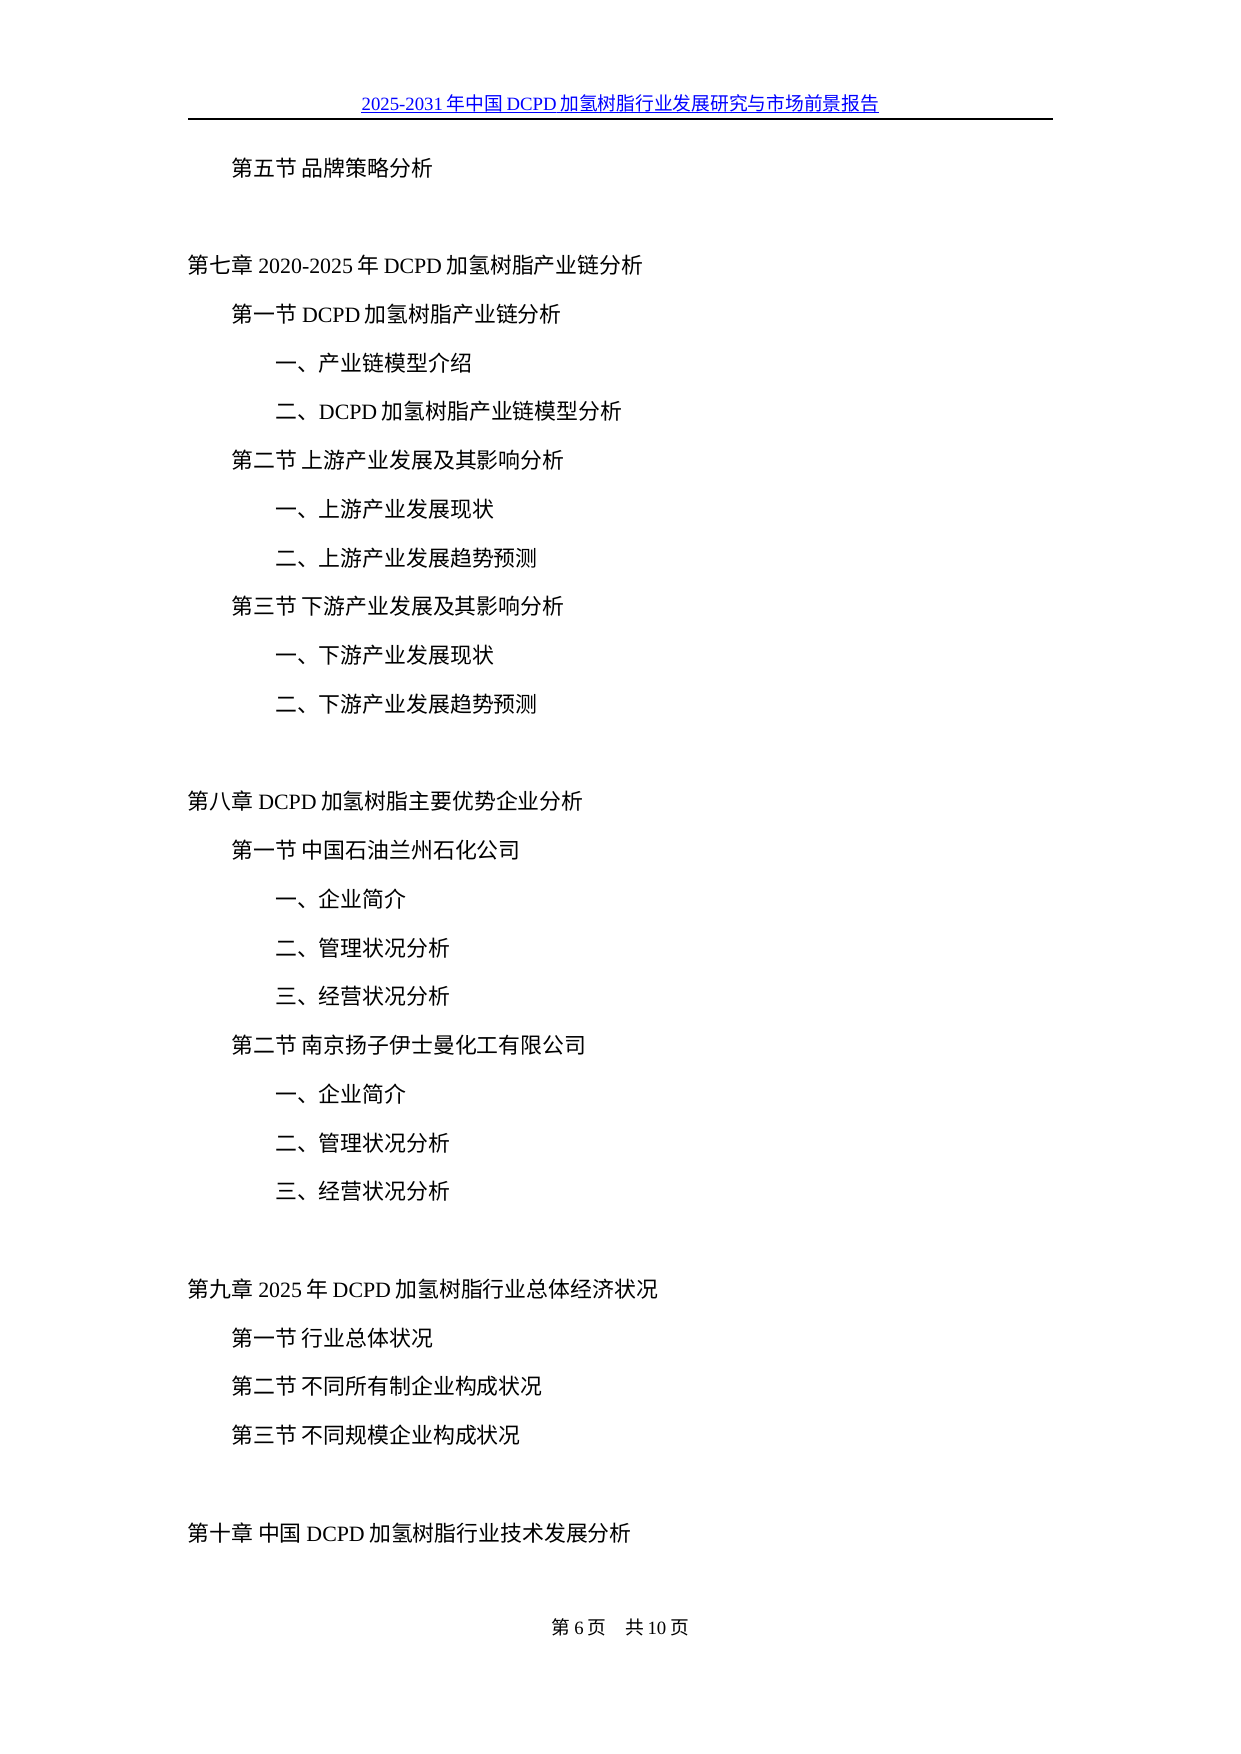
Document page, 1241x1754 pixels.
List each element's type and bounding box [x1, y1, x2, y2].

text [187, 150, 1053, 1548]
